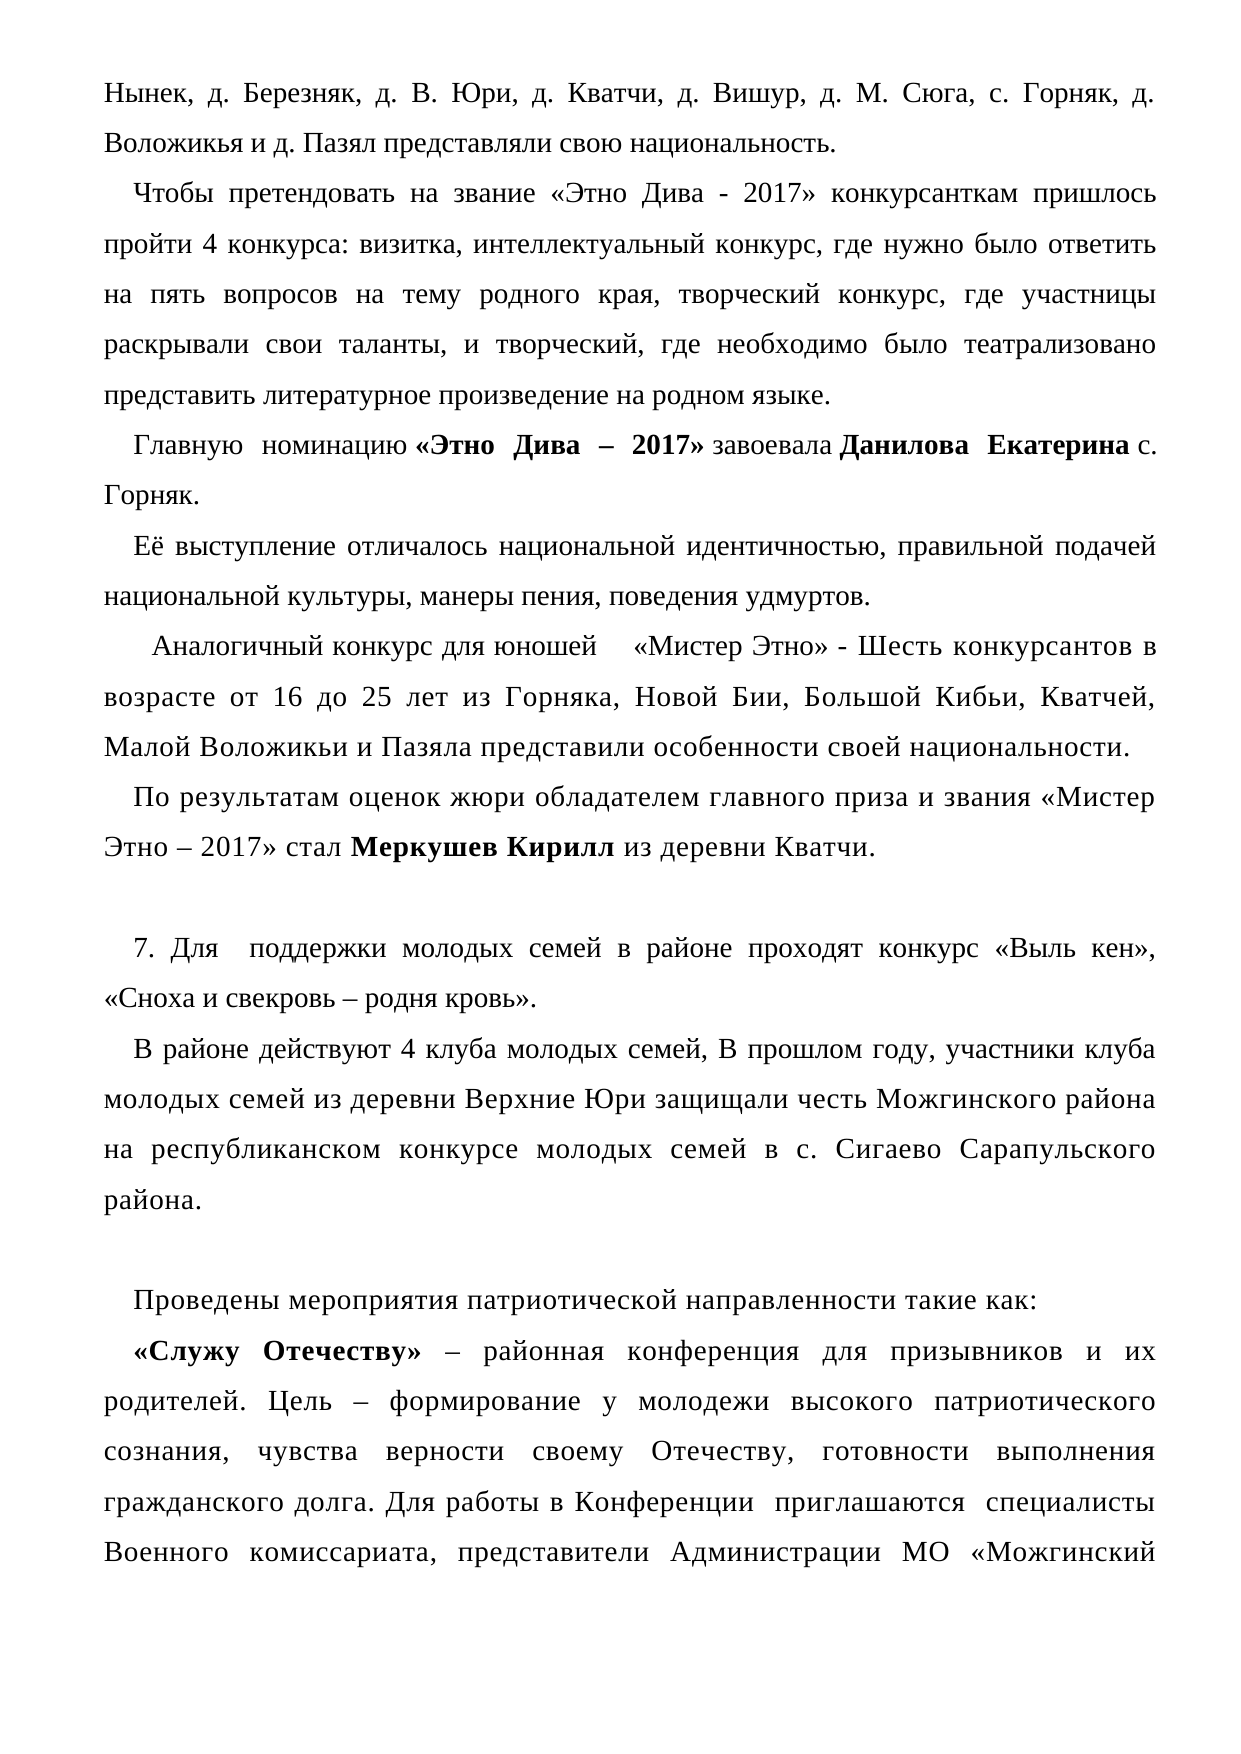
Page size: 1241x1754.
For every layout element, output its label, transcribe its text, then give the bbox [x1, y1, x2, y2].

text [103, 1333, 1157, 1567]
text По результатам оценок жюри обладателем главного приза и звания «Мистер Этно – 2017» стал Меркушев Кирилл из деревни Кватчи. [103, 779, 1157, 863]
text Аналогичный конкурс для юношей «Мистер Этно» - Шесть конкурсантов в возрасте от 16 до 25 лет из Горняка, Новой Бии, Большой Кибьи, Кватчей, Малой Воложикьи и Пазяла представили особенности своей национальности. [103, 628, 1157, 762]
text 7. Для поддержки молодых семей в районе проходят конкурс «Выль кен», «Сноха и свекровь – родня кровь». [103, 930, 1157, 1014]
text Чтобы претендовать на звание «Этно Дива - 2017» конкурсанткам пришлось пройти 4 конкурса: визитка, интеллектуальный конкурс, где нужно было ответить на пять вопросов на тему родного края, творческий конкурс, где участницы раскрывали свои таланты, и творческий, где необходимо было театрализовано представить литературное произведение на родном языке. [103, 176, 1157, 410]
text Проведены мероприятия патриотической направленности такие как: [103, 1282, 1157, 1316]
text Её выступление отличалось национальной идентичностью, правильной подачей национальной культуры, манеры пения, поведения удмуртов. [103, 528, 1157, 612]
text В районе действуют 4 клуба молодых семей, В прошлом году, участники клуба молодых семей из деревни Верхние Юри защищали честь Можгинского района на республиканском конкурсе молодых семей в с. Сигаево Сарапульского района. [103, 1031, 1157, 1215]
text Главную номинацию «Этно Дива – 2017» завоевала Данилова Екатерина с. Горняк. [103, 427, 1157, 511]
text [103, 75, 1157, 159]
